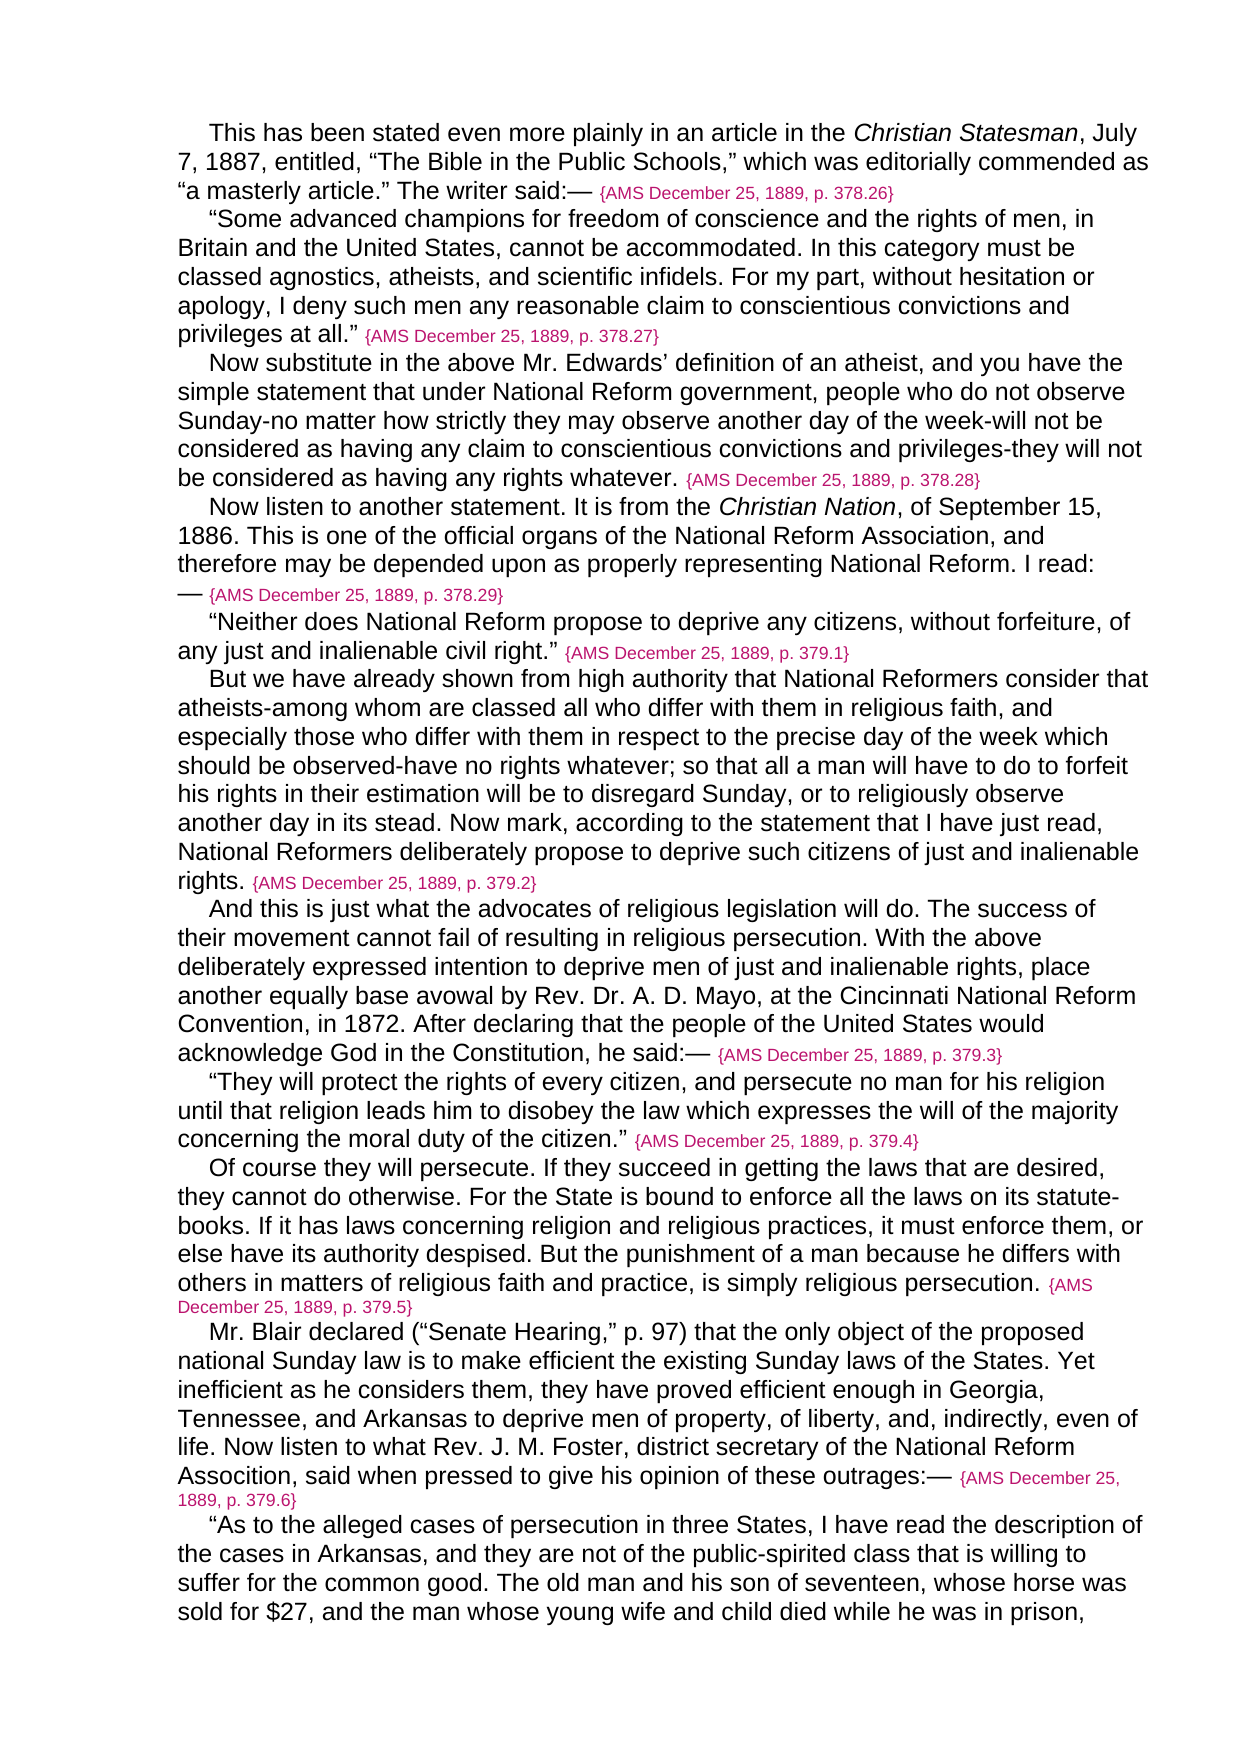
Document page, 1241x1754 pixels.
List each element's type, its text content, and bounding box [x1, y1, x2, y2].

text And this is just what the advocates of religious legislation will do. The success of their movement cannot fail of resulting in religious persecution. With the above deliberately expressed intention to deprive men of just and inalienable rights, place another equally base avowal by Rev. Dr. A. D. Mayo, at the Cincinnati National Reform Convention, in 1872. After declaring that the people of the United States would acknowledge God in the Constitution, he said:— {AMS December 25, 1889, p. 379.3} [177, 894, 1152, 1067]
text “Some advanced champions for freedom of conscience and the rights of men, in Britain and the United States, cannot be accommodated. In this category must be classed agnostics, atheists, and scientific infidels. For my part, without hesitation or apology, I deny such men any reasonable claim to conscientious convictions and privileges at all.” {AMS December 25, 1889, p. 378.27} [177, 204, 1152, 348]
text This has been stated even more plainly in an article in the Christian Statesman, July 7, 1887, entitled, “The Bible in the Public Schools,” which was editorially commended as “a masterly article.” The writer said:— {AMS December 25, 1889, p. 378.26} [177, 118, 1152, 204]
text “Neither does National Reform propose to deprive any citizens, without forfeiture, of any just and inalienable civil right.” {AMS December 25, 1889, p. 379.1} [177, 607, 1152, 664]
text Now substitute in the above Mr. Edwards’ definition of an atheist, and you have the simple statement that under National Reform government, people who do not observe Sunday-no matter how strictly they may observe another day of the week-will not be considered as having any claim to conscientious convictions and privileges-they will not be considered as having any rights whatever. {AMS December 25, 1889, p. 378.28} [177, 348, 1152, 492]
text Of course they will persecute. If they succeed in getting the laws that are desired, they cannot do otherwise. For the State is bound to enforce all the laws on its statute-books. If it has laws concerning religion and religious practices, it must enforce them, or else have its authority despised. But the punishment of a man because he differs with others in matters of religious faith and practice, is simply religious persecution. {AMS December 25, 1889, p. 379.5} [177, 1153, 1152, 1317]
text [177, 1510, 1152, 1625]
text Now listen to another statement. It is from the Christian Nation, of September 15, 1886. This is one of the official organs of the National Reform Association, and therefore may be depended upon as properly representing National Reform. I read:— {AMS December 25, 1889, p. 378.29} [177, 492, 1152, 607]
text Mr. Blair declared (“Senate Hearing,” p. 97) that the only object of the proposed national Sunday law is to make efficient the existing Sunday laws of the States. Yet inefficient as he considers them, they have proved efficient enough in Georgia, Tennessee, and Arkansas to deprive men of property, of liberty, and, indirectly, even of life. Now listen to what Rev. J. M. Foster, district secretary of the National Reform Assocition, said when pressed to give his opinion of these outrages:— {AMS December 25, 1889, p. 379.6} [177, 1317, 1152, 1510]
text But we have already shown from high authority that National Reformers consider that atheists-among whom are classed all who differ with them in religious faith, and especially those who differ with them in respect to the precise day of the week which should be observed-have no rights whatever; so that all a man will have to do to forfeit his rights in their estimation will be to disregard Sunday, or to religiously observe another day in its stead. Now mark, according to the statement that I have just read, National Reformers deliberately propose to deprive such citizens of just and inalienable rights. {AMS December 25, 1889, p. 379.2} [177, 664, 1152, 894]
text “They will protect the rights of every citizen, and persecute no man for his religion until that religion leads him to disobey the law which expresses the will of the majority concerning the moral duty of the citizen.” {AMS December 25, 1889, p. 379.4} [177, 1067, 1152, 1153]
